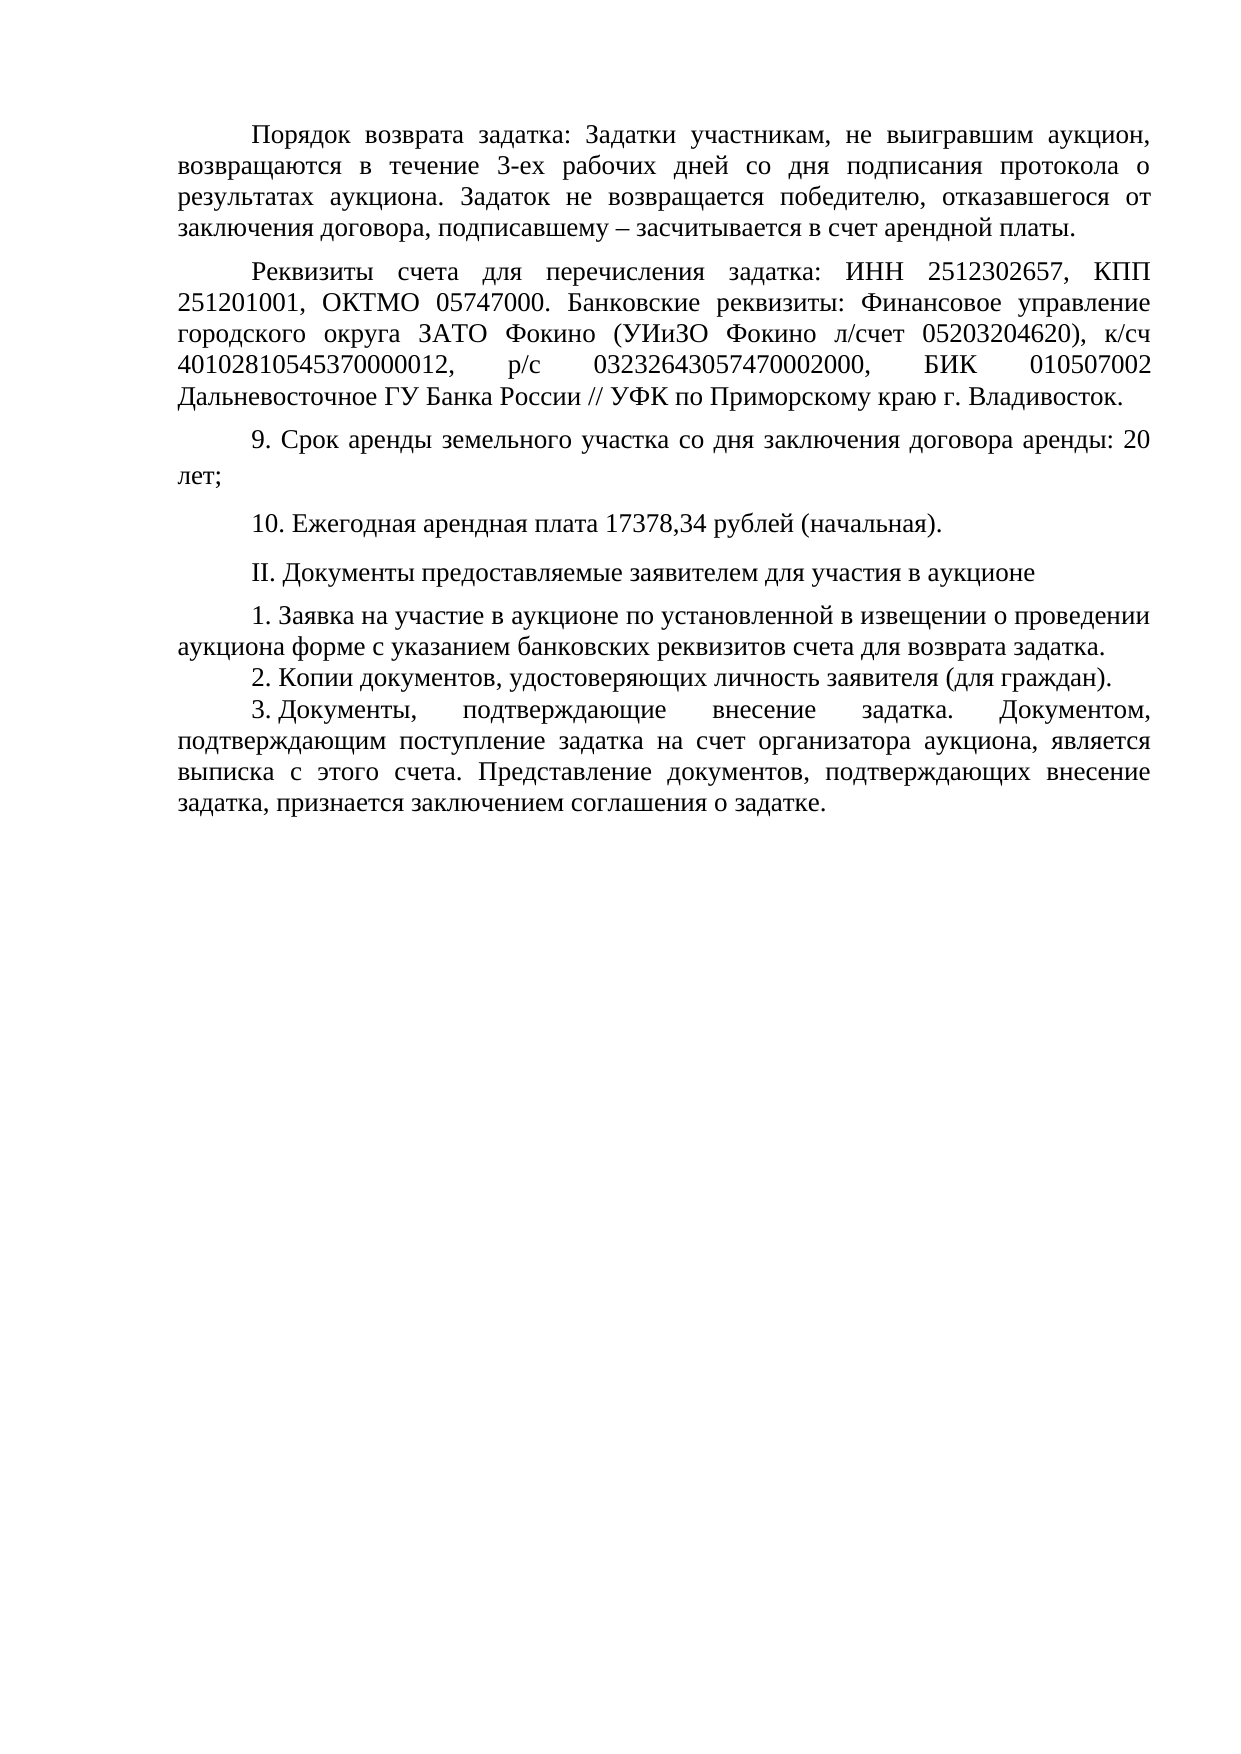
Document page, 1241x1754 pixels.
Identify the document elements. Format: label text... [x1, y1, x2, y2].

text Порядок возврата задатка: Задатки участникам, не выигравшим аукцион, возвращаются в течение 3-ех рабочих дней со дня подписания протокола о результатах аукциона. Задаток не возвращается победителю, отказавшегося от заключения договора, подписавшему – засчитывается в счет арендной платы. [177, 118, 1152, 243]
text 3. Документы, подтверждающие внесение задатка. Документом, подтверждающим поступление задатка на счет организатора аукциона, является выписка с этого счета. Представление документов, подтверждающих внесение задатка, признается заключением соглашения о задатке. [177, 693, 1152, 817]
text Реквизиты счета для перечисления задатка: ИНН 2512302657, КПП 251201001, ОКТМО 05747000. Банковские реквизиты: Финансовое управление городского округа ЗАТО Фокино (УИиЗО Фокино л/счет 05203204620), к/сч 40102810545370000012, р/с 03232643057470002000, БИК 010507002 Дальневосточное ГУ Банка России // УФК по Приморскому краю г. Владивосток. [177, 255, 1152, 411]
text 1. Заявка на участие в аукционе по установленной в извещении о проведении аукциона форме с указанием банковских реквизитов счета для возврата задатка. [177, 599, 1152, 662]
text 9. Срок аренды земельного участка со дня заключения договора аренды: 20 лет; [177, 423, 1152, 490]
text II. Документы предоставляемые заявителем для участия в аукционе [177, 556, 1152, 587]
text 10. Ежегодная арендная плата 17378,34 рублей (начальная). [177, 507, 1152, 538]
text 2. Копии документов, удостоверяющих личность заявителя (для граждан). [177, 662, 1152, 693]
